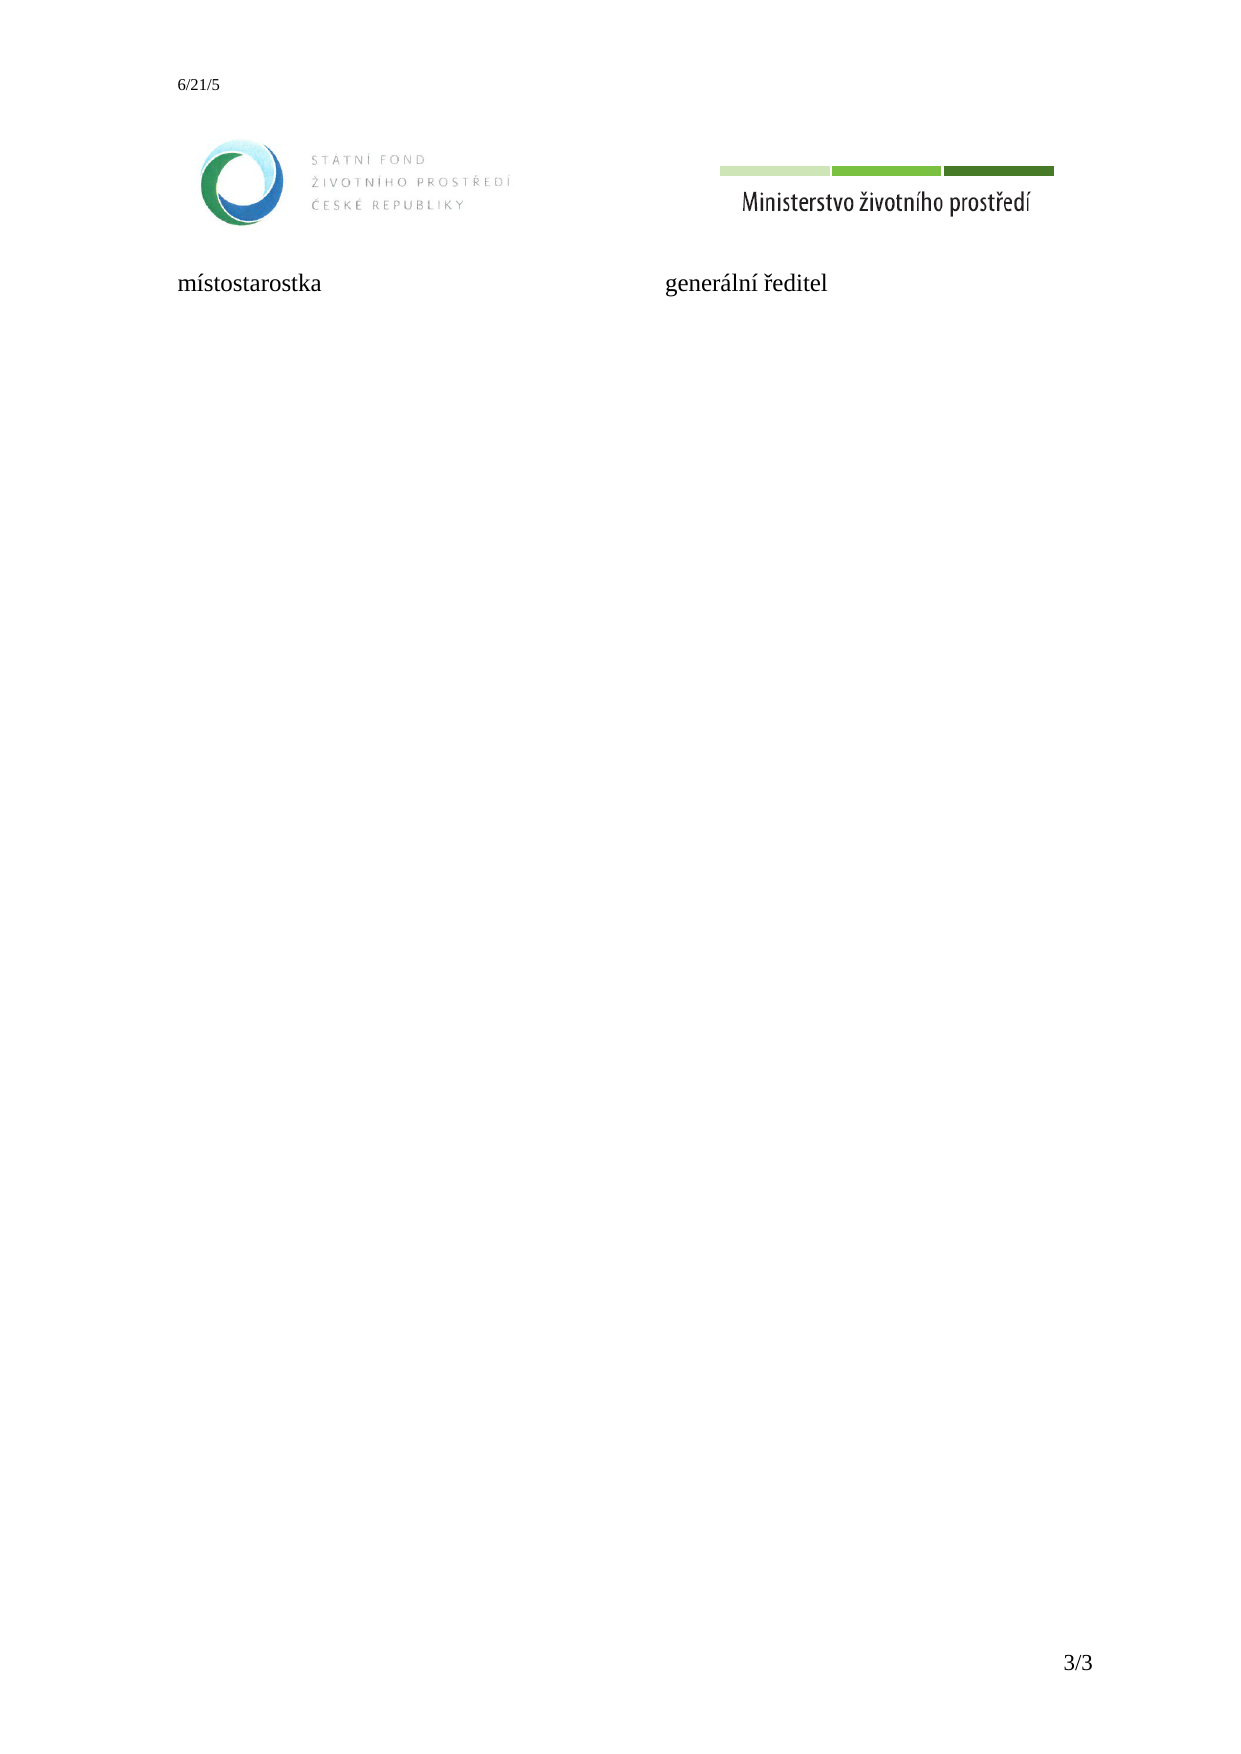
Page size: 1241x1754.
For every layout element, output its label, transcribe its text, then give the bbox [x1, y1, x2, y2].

text místostarostka generální ředitel [177, 268, 1092, 297]
